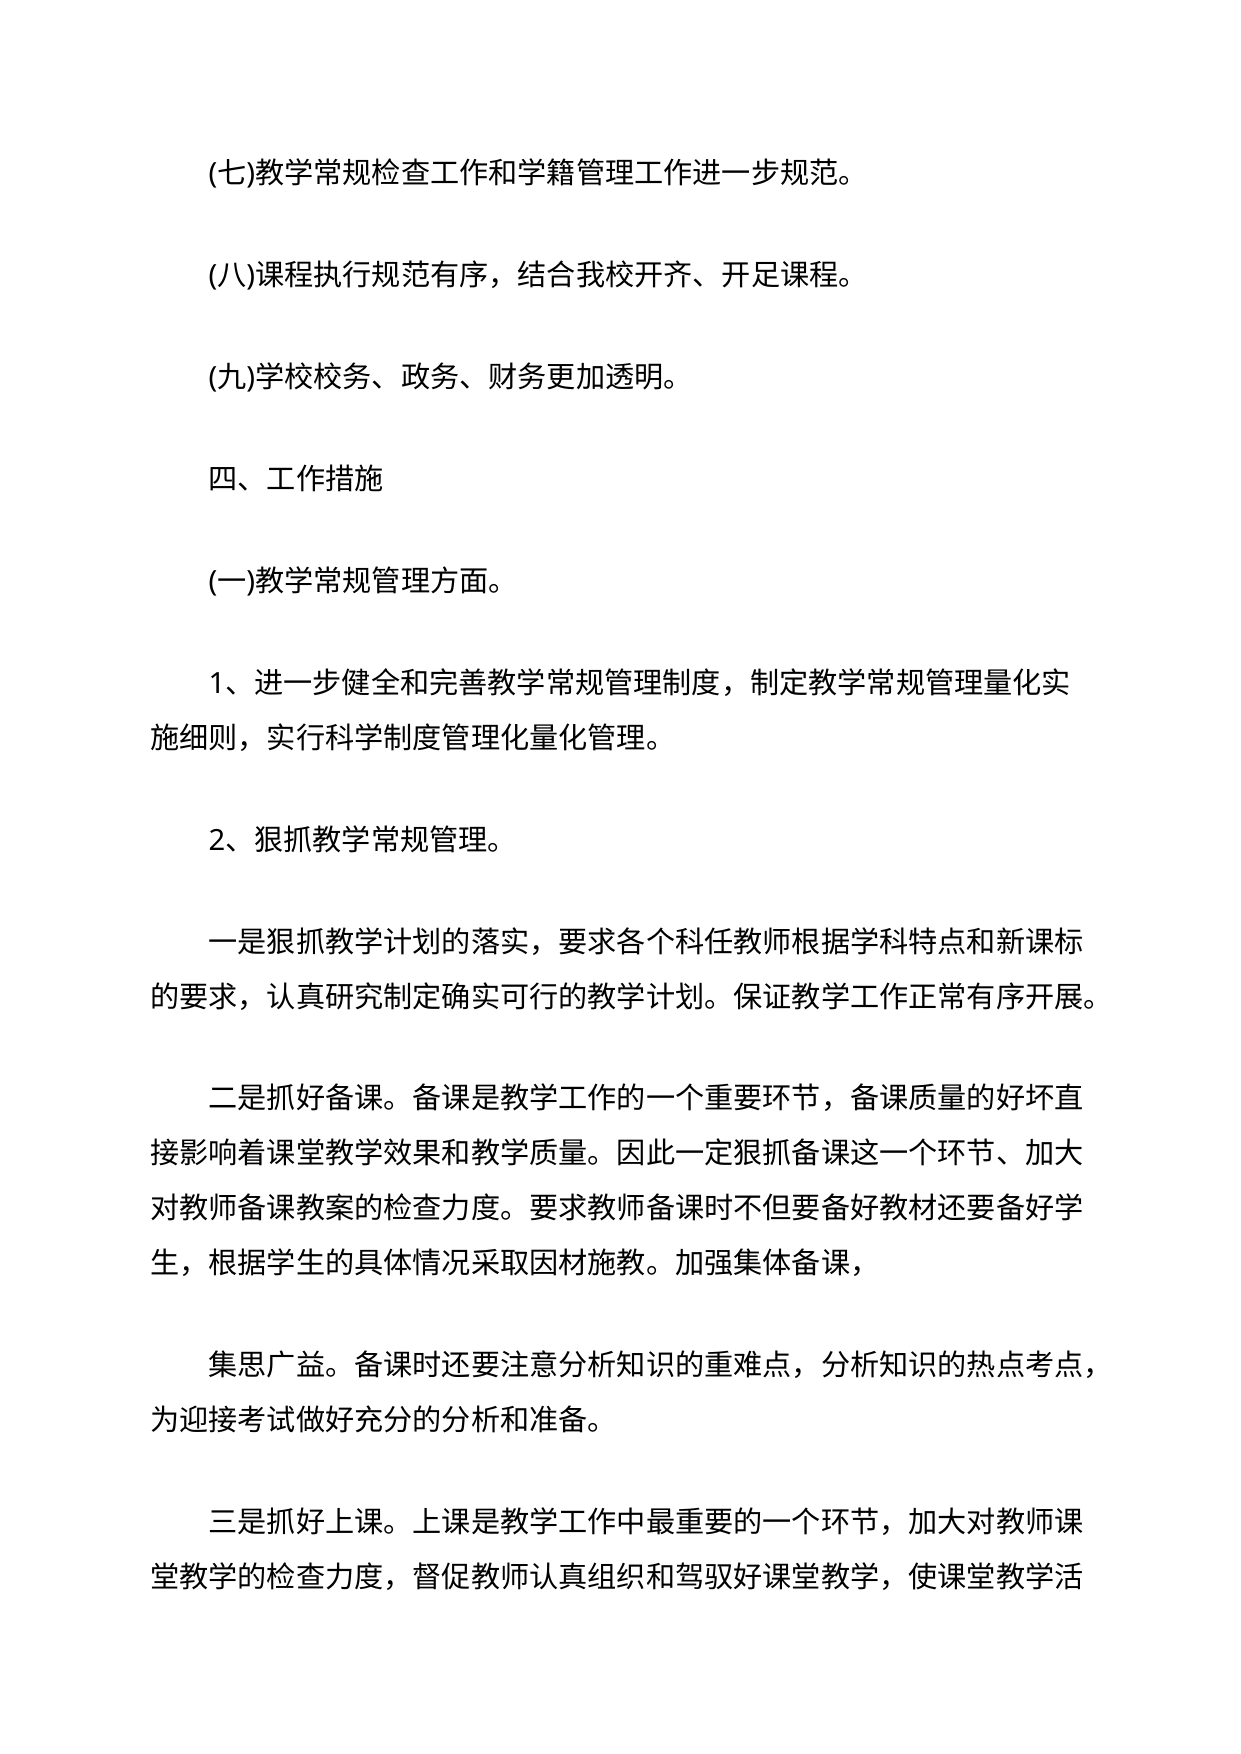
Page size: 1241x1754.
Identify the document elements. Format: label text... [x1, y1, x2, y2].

text 二是抓好备课。备课是教学工作的一个重要环节，备课质量的好坏直接影响着课堂教学效果和教学质量。因此一定狠抓备课这一个环节、加大对教师备课教案的检查力度。要求教师备课时不但要备好教材还要备好学生，根据学生的具体情况采取因材施教。加强集体备课， [150, 1075, 1090, 1282]
text (七)教学常规检查工作和学籍管理工作进一步规范。 [150, 150, 1090, 192]
text 1、进一步健全和完善教学常规管理制度，制定教学常规管理量化实施细则，实行科学制度管理化量化管理。 [150, 660, 1090, 757]
text (八)课程执行规范有序，结合我校开齐、开足课程。 [150, 252, 1090, 294]
text (一)教学常规管理方面。 [150, 558, 1090, 600]
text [150, 1498, 1090, 1595]
text (九)学校校务、政务、财务更加透明。 [150, 354, 1090, 396]
text 四、工作措施 [150, 456, 1090, 498]
text 集思广益。备课时还要注意分析知识的重难点，分析知识的热点考点，为迎接考试做好充分的分析和准备。 [150, 1342, 1090, 1439]
text 一是狠抓教学计划的落实，要求各个科任教师根据学科特点和新课标的要求，认真研究制定确实可行的教学计划。保证教学工作正常有序开展。 [150, 918, 1090, 1016]
text 2、狠抓教学常规管理。 [150, 816, 1090, 859]
